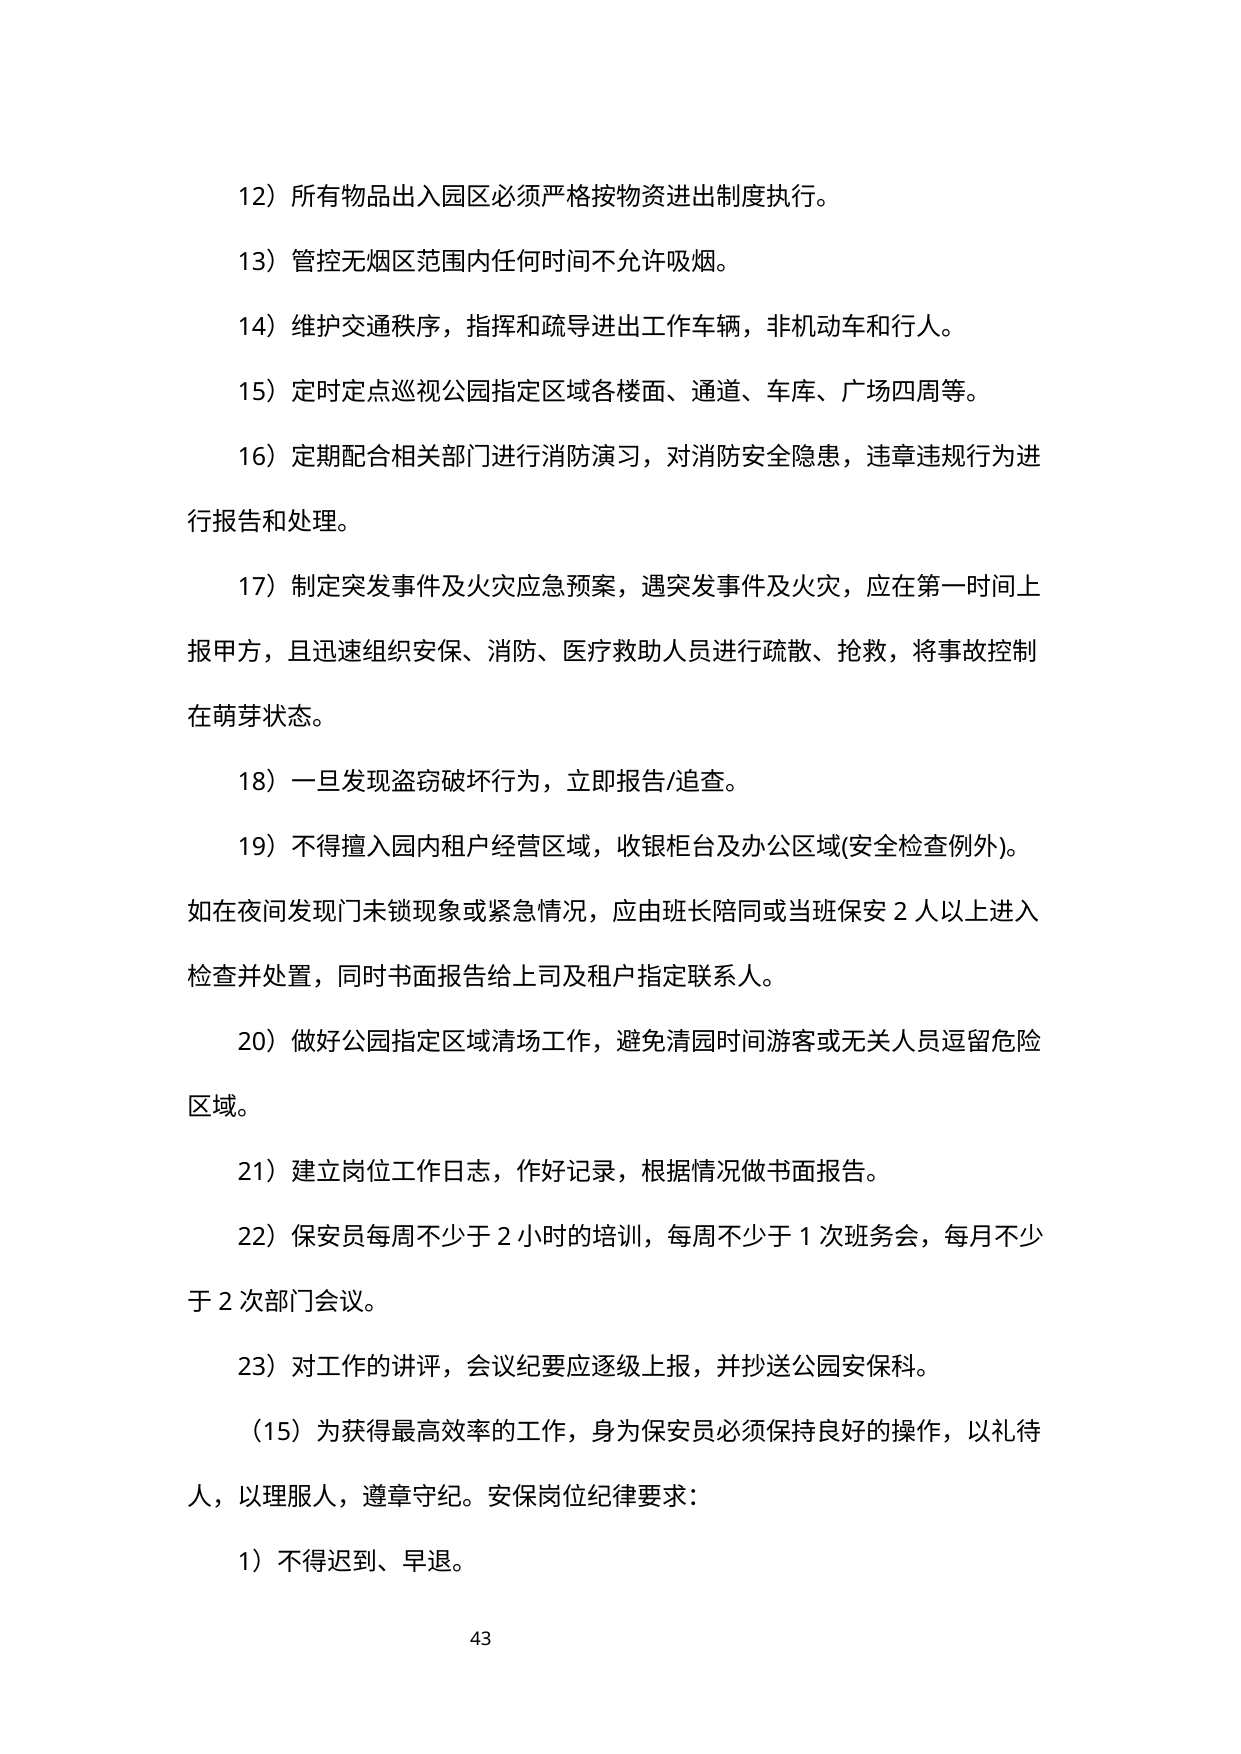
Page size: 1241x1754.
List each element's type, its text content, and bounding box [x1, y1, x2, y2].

text 21）建立岗位工作日志，作好记录，根据情况做书面报告。 [187, 1137, 1053, 1202]
text 16）定期配合相关部门进行消防演习，对消防安全隐患，违章违规行为进行报告和处理。 [187, 422, 1053, 552]
text 19）不得擅入园内租户经营区域，收银柜台及办公区域(安全检查例外)。如在夜间发现门未锁现象或紧急情况，应由班长陪同或当班保安 2 人以上进入检查并处置，同时书面报告给上司及租户指定联系人。 [187, 812, 1053, 1007]
text 14）维护交通秩序，指挥和疏导进出工作车辆，非机动车和行人。 [187, 292, 1053, 357]
text 18）一旦发现盗窃破坏行为，立即报告/追查。 [187, 747, 1053, 812]
text 15）定时定点巡视公园指定区域各楼面、通道、车库、广场四周等。 [187, 357, 1053, 422]
text 13）管控无烟区范围内任何时间不允许吸烟。 [187, 227, 1053, 292]
text 12）所有物品出入园区必须严格按物资进出制度执行。 [187, 162, 1053, 227]
text 20）做好公园指定区域清场工作，避免清园时间游客或无关人员逗留危险区域。 [187, 1007, 1053, 1137]
text 22）保安员每周不少于 2 小时的培训，每周不少于 1 次班务会，每月不少于 2 次部门会议。 [187, 1202, 1053, 1332]
text （15）为获得最高效率的工作，身为保安员必须保持良好的操作，以礼待人，以理服人，遵章守纪。安保岗位纪律要求： [187, 1397, 1053, 1527]
text 1）不得迟到、早退。 [187, 1527, 1053, 1592]
text 23）对工作的讲评，会议纪要应逐级上报，并抄送公园安保科。 [187, 1332, 1053, 1397]
text 17）制定突发事件及火灾应急预案，遇突发事件及火灾，应在第一时间上报甲方，且迅速组织安保、消防、医疗救助人员进行疏散、抢救，将事故控制在萌芽状态。 [187, 552, 1053, 747]
